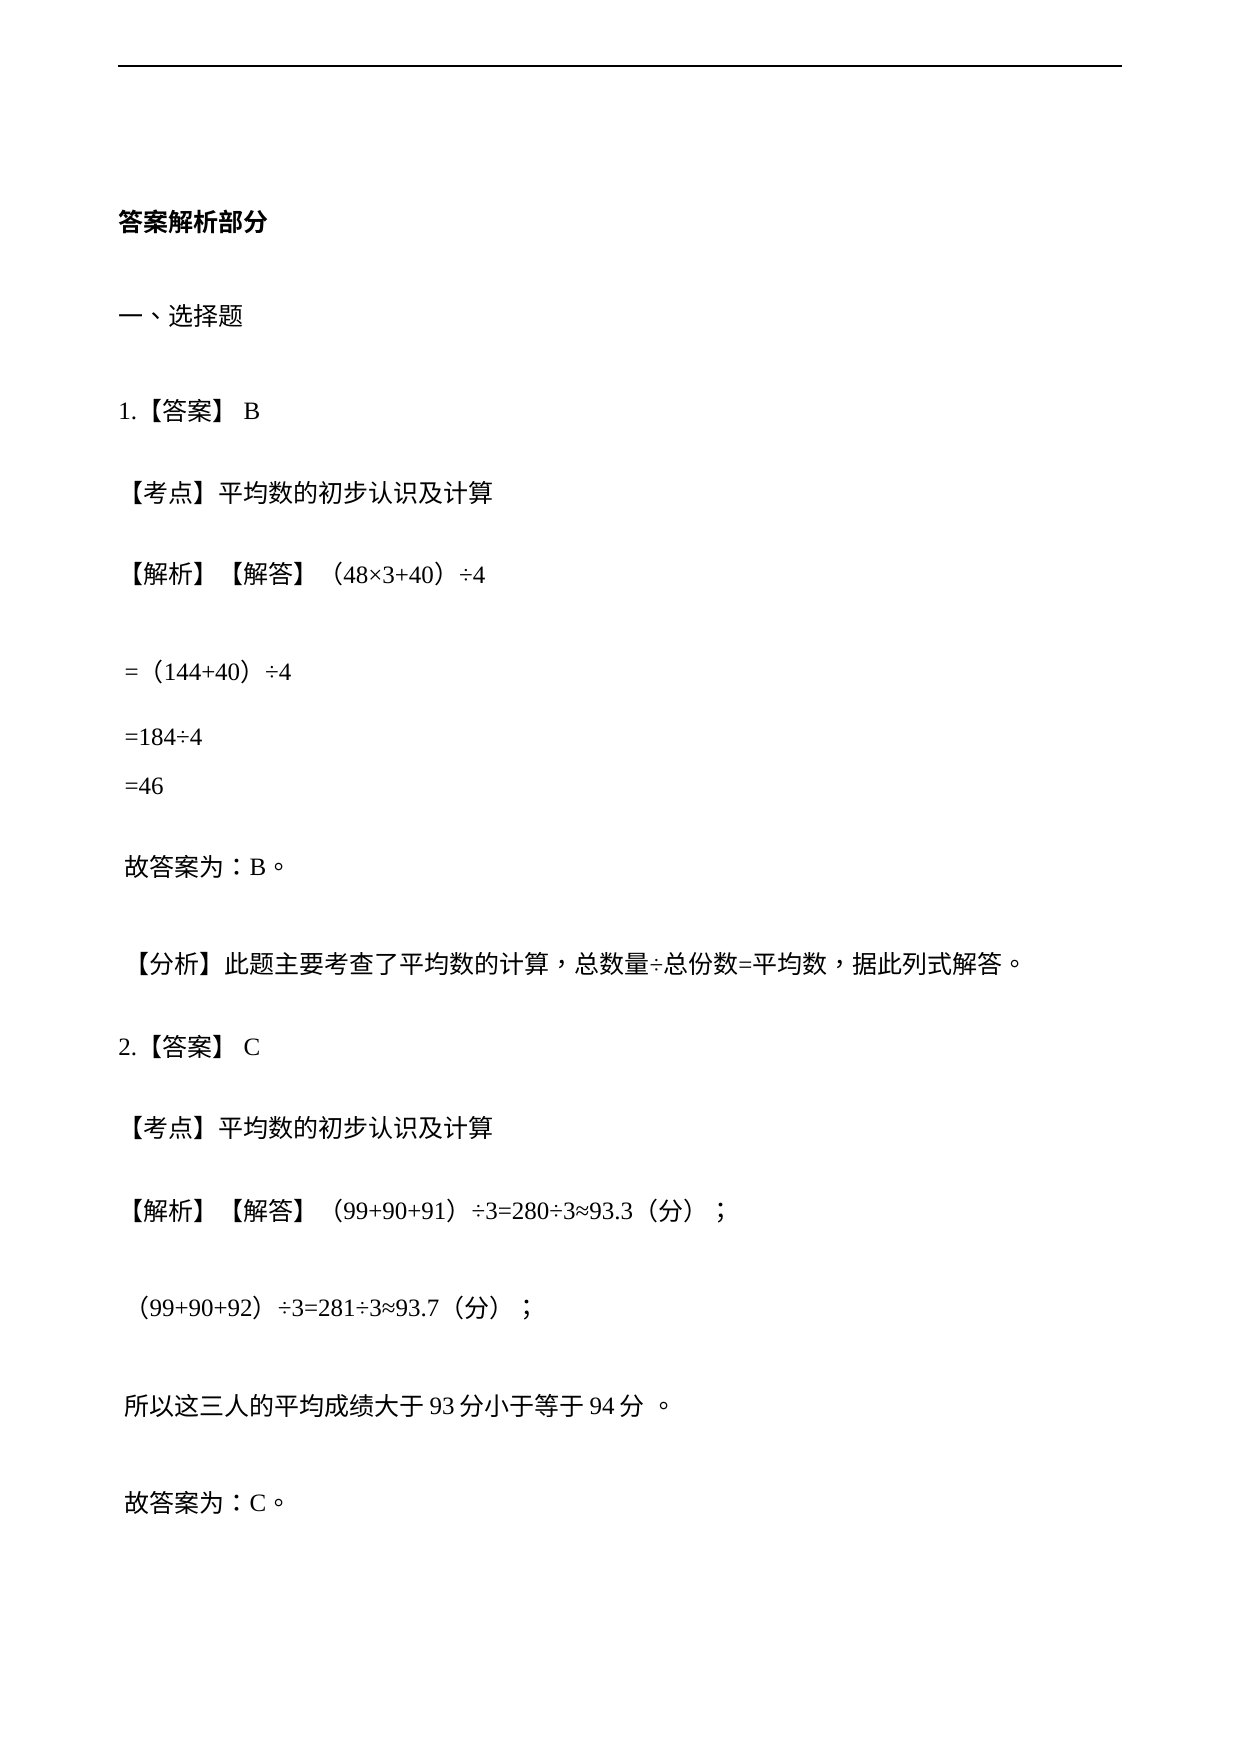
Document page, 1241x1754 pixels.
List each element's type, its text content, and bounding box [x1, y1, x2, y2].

text 【考点】平均数的初步认识及计算 [118, 1096, 1122, 1161]
text 2.【答案】 C [118, 1014, 1122, 1079]
text 【解析】【解答】（48×3+40）÷4 =（144+40）÷4 =184÷4 =46 故答案为：B。 【分析】此题主要考查了平均数的计算，总数量÷总份数=平均数，据此列式解答。 [118, 542, 1122, 997]
text 答案解析部分 [118, 189, 1122, 254]
text 一、选择题 [118, 283, 1122, 348]
text 1.【答案】 B [118, 378, 1122, 443]
text 【考点】平均数的初步认识及计算 [118, 460, 1122, 525]
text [118, 1178, 1122, 1535]
